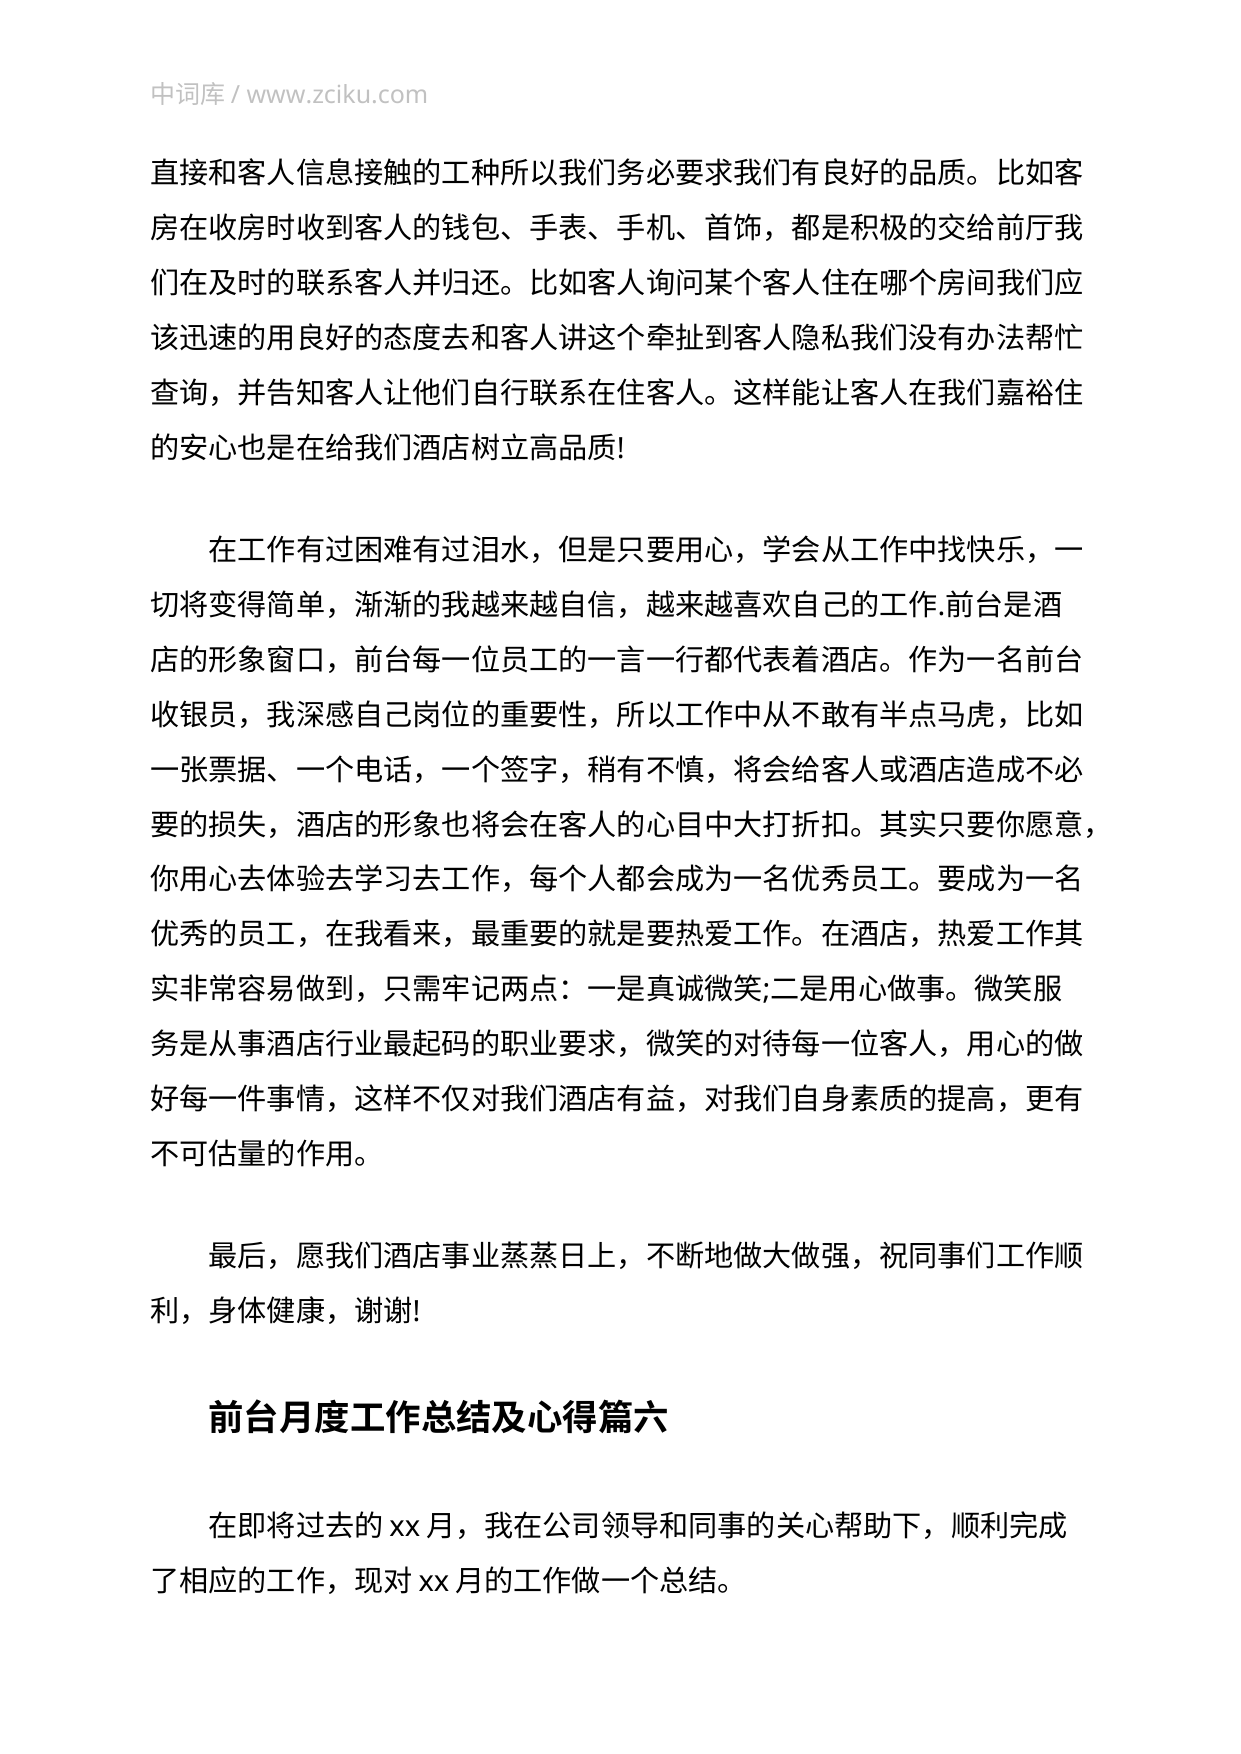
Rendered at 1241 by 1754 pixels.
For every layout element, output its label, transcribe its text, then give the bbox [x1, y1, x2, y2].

text 最后，愿我们酒店事业蒸蒸日上，不断地做大做强，祝同事们工作顺利，身体健康，谢谢! [150, 1232, 1090, 1329]
text 前台月度工作总结及心得篇六 [150, 1389, 1090, 1440]
text 在即将过去的xx月，我在公司领导和同事的关心帮助下，顺利完成了相应的工作，现对xx月的工作做一个总结。 [150, 1503, 1090, 1600]
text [150, 150, 1090, 467]
text 在工作有过困难有过泪水，但是只要用心，学会从工作中找快乐，一切将变得简单，渐渐的我越来越自信，越来越喜欢自己的工作.前台是酒店的形象窗口，前台每一位员工的一言一行都代表着酒店。作为一名前台收银员，我深感自己岗位的重要性，所以工作中从不敢有半点马虎，比如一张票据、一个电话，一个签字，稍有不慎，将会给客人或酒店造成不必要的损失，酒店的形象也将会在客人的心目中大打折扣。其实只要你愿意，你用心去体验去学习去工作，每个人都会成为一名优秀员工。要成为一名优秀的员工，在我看来，最重要的就是要热爱工作。在酒店，热爱工作其实非常容易做到，只需牢记两点：一是真诚微笑;二是用心做事。微笑服务是从事酒店行业最起码的职业要求，微笑的对待每一位客人，用心的做好每一件事情，这样不仅对我们酒店有益，对我们自身素质的提高，更有不可估量的作用。 [150, 526, 1090, 1173]
